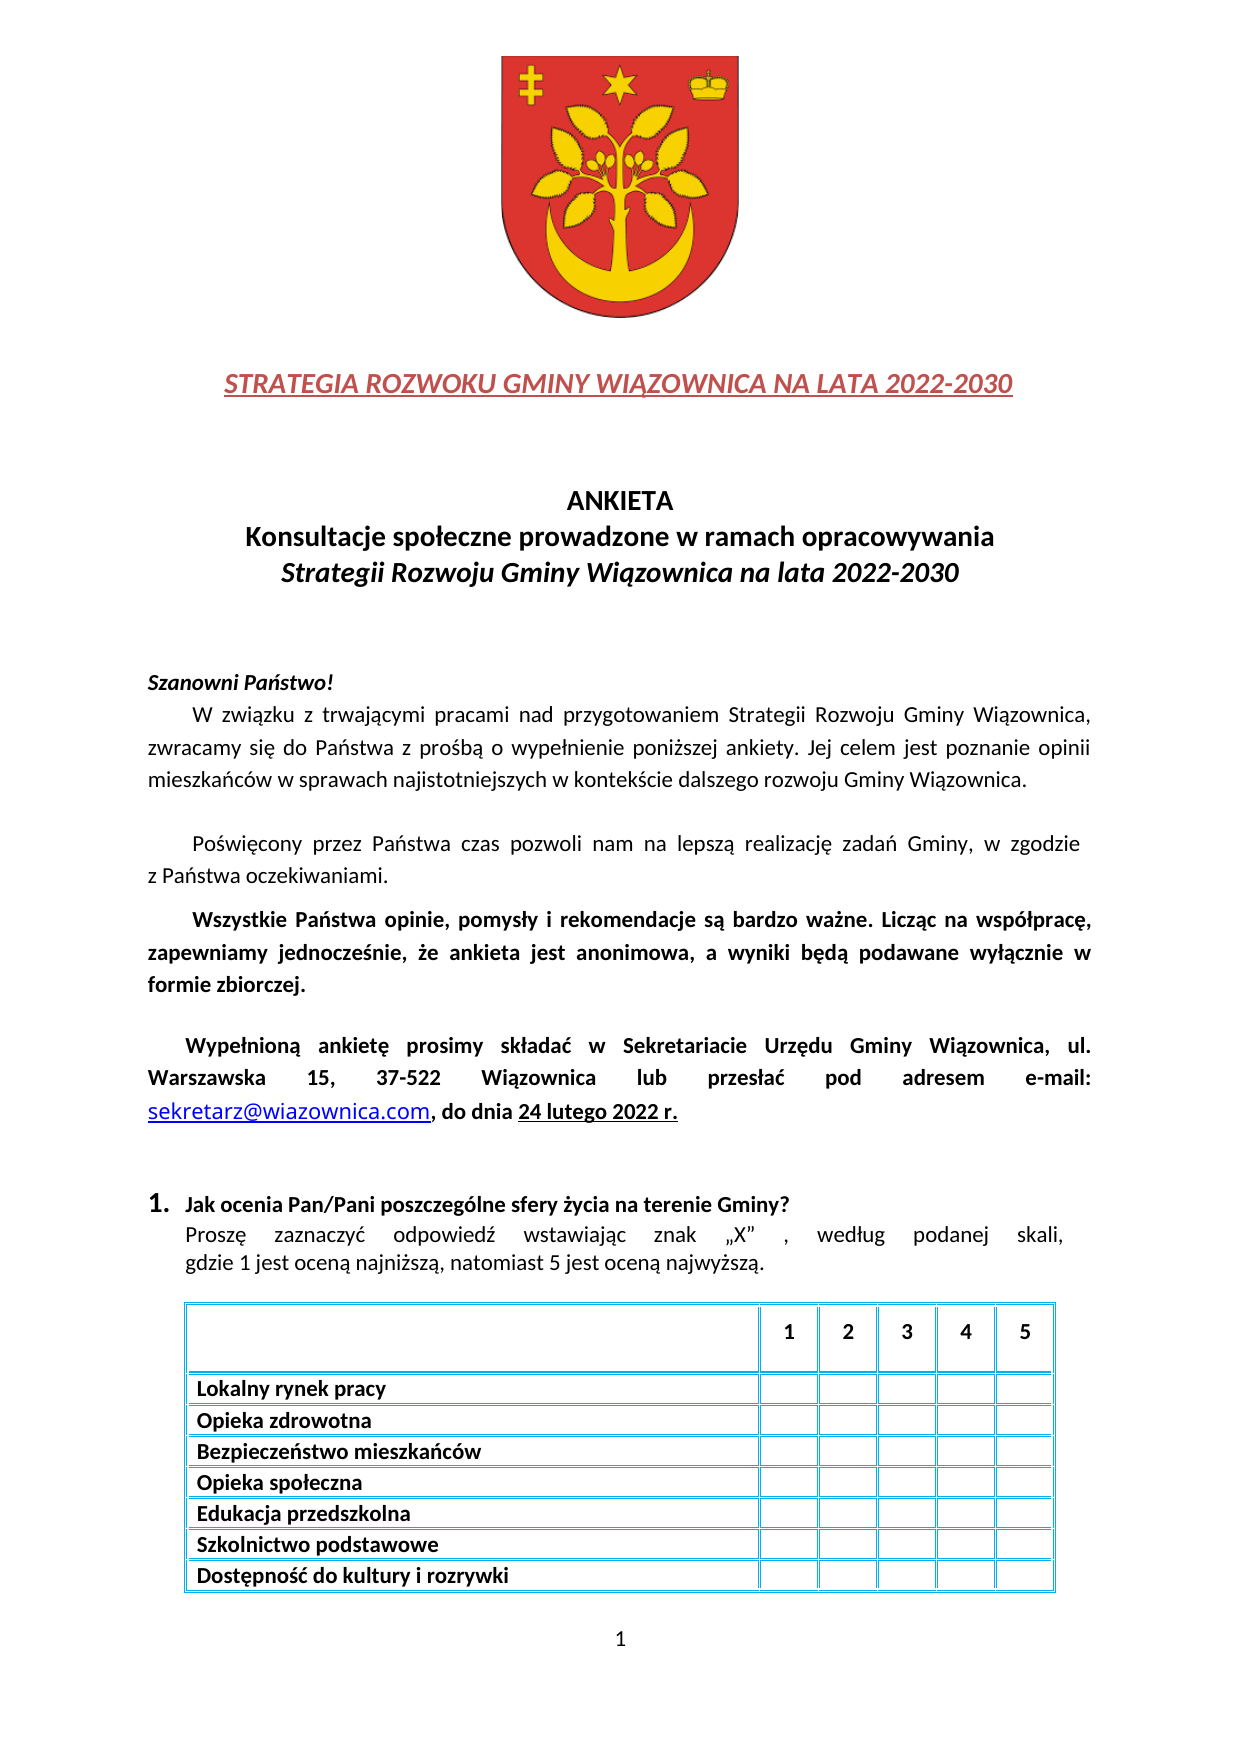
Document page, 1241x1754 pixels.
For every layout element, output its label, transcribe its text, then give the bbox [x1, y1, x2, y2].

table_cell [879, 1437, 935, 1465]
table_cell [761, 1437, 817, 1465]
table_cell [997, 1434, 1053, 1465]
table_cell [936, 1558, 996, 1589]
table_cell [820, 1406, 876, 1434]
table_cell Opieka zdrowotna [187, 1403, 758, 1434]
table_cell [819, 1558, 878, 1589]
table_cell [996, 1558, 1055, 1589]
table_cell [879, 1499, 935, 1527]
table_cell [938, 1468, 994, 1496]
table_cell Bezpieczeństwo mieszkańców [187, 1434, 758, 1465]
table_header 3 [878, 1305, 936, 1371]
table_cell [820, 1375, 876, 1403]
table_header 5 [996, 1305, 1053, 1371]
table_header [187, 1305, 759, 1371]
table_cell [759, 1561, 818, 1589]
table_cell [879, 1468, 935, 1496]
table_cell [820, 1468, 876, 1496]
table_cell [996, 1465, 1055, 1496]
text Poświęcony przez Państwa czas pozwoli nam na lepszą realizację zadań Gminy, w zgodzie z Państwa oczekiwaniami. [148, 829, 1093, 889]
text ANKIETA [148, 482, 1093, 518]
table_cell [820, 1499, 876, 1527]
table_cell [996, 1496, 1055, 1527]
table_cell [761, 1468, 817, 1496]
table_cell [938, 1406, 994, 1434]
table_cell [938, 1437, 994, 1465]
text Wszystkie Państwa opinie, pomysły i rekomendacje są bardzo ważne. Licząc na współpracę, zapewniamy jednocześnie, że ankieta jest anonimowa, a wyniki będą podawane wyłącznie w formie zbiorczej. [148, 905, 1093, 998]
table_cell Lokalny rynek pracy [187, 1371, 758, 1403]
table_cell Opieka społeczna [185, 1465, 759, 1496]
table_cell [938, 1375, 994, 1403]
list Proszę zaznaczyć odpowiedź wstawiając znak „X” , według podanej skali, gdzie 1 jest oceną najniższą, natomiast 5 jest oceną najwyższą. [185, 1220, 1093, 1276]
table_cell [997, 1371, 1053, 1403]
table_cell [938, 1499, 994, 1527]
list Jak ocenia Pan/Pani poszczególne sfery życia na terenie Gminy? [148, 1184, 1093, 1220]
table_cell [761, 1530, 817, 1558]
picture [501, 56, 739, 318]
table_cell [879, 1530, 935, 1558]
text Szanowni Państwo! [148, 668, 1093, 696]
table_cell [938, 1530, 994, 1558]
table_cell [878, 1561, 936, 1589]
table_cell [996, 1527, 1055, 1558]
table_header 2 [819, 1303, 878, 1371]
table_header 4 [936, 1303, 996, 1371]
text W związku z trwającymi pracami nad przygotowaniem Strategii Rozwoju Gminy Wiązownica, zwracamy się do Państwa z prośbą o wypełnienie poniższej ankiety. Jej celem jest poznanie opinii mieszkańców w sprawach najistotniejszych w kontekście dalszego rozwoju Gminy Wiązownica. [148, 701, 1093, 793]
table_cell [820, 1437, 876, 1465]
table_cell [879, 1375, 935, 1403]
table_cell [761, 1375, 817, 1403]
table_cell [761, 1406, 817, 1434]
text Konsultacje społeczne prowadzone w ramach opracowywania [148, 518, 1093, 554]
table_header 1 [759, 1305, 818, 1371]
text Wypełnioną ankietę prosimy składać w Sekretariacie Urzędu Gminy Wiązownica, ul. Warszawska 15, 37-522 Wiązownica lub przesłać pod adresem e-mail: sekretarz@wiazownica.com, do dnia 24 lutego 2022 r. [148, 1031, 1093, 1126]
table_cell [820, 1530, 876, 1558]
table_cell [761, 1499, 817, 1527]
table_cell Edukacja przedszkolna [185, 1496, 759, 1527]
table_cell Szkolnictwo podstawowe [185, 1527, 759, 1558]
text Strategii Rozwoju Gminy Wiązownica na lata 2022-2030 [148, 554, 1093, 589]
table_cell [997, 1403, 1053, 1434]
table_cell Dostępność do kultury i rozrywki [185, 1558, 759, 1589]
table_cell [879, 1406, 935, 1434]
